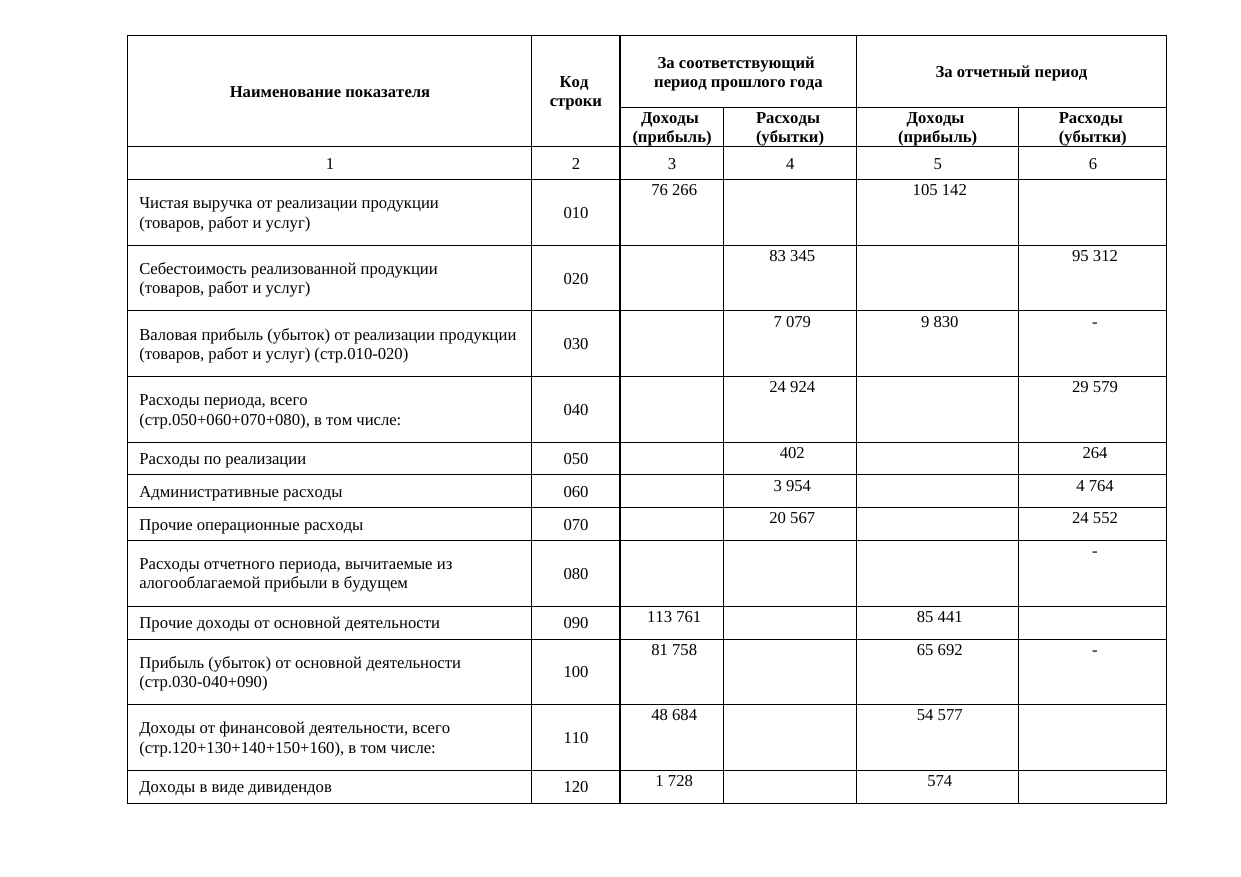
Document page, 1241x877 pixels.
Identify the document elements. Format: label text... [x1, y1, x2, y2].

table_cell Доходы в виде дивидендов [128, 771, 531, 802]
table_cell [857, 246, 1018, 310]
table_cell [724, 541, 856, 606]
table_cell 120 [532, 771, 619, 802]
table_cell Валовая прибыль (убыток) от реализации продукции (товаров, работ и услуг) (стр.010-020) [128, 311, 531, 376]
table_cell 040 [532, 377, 619, 442]
table_cell 54 577 [857, 705, 1018, 770]
table_cell [621, 541, 723, 606]
table_cell Доходы (прибыль) [857, 108, 1018, 146]
table_cell [724, 705, 856, 770]
table_cell Код строки [532, 36, 619, 146]
table_cell 100 [532, 640, 619, 704]
table_cell 3 954 [724, 475, 856, 507]
table_cell 2 [532, 147, 619, 179]
table_cell Доходы от финансовой деятельности, всего (стр.120+130+140+150+160), в том числе: [128, 705, 531, 770]
table_cell За отчетный период [857, 36, 1166, 107]
table_cell Расходы по реализации [128, 443, 531, 474]
table_cell [1019, 771, 1166, 802]
table_cell 4 764 [1019, 475, 1166, 507]
table_cell 5 [857, 147, 1018, 179]
table_cell 110 [532, 705, 619, 770]
table_cell - [1019, 311, 1166, 376]
table_cell Доходы (прибыль) [621, 108, 723, 146]
table_cell 1 [128, 147, 531, 179]
table_cell 050 [532, 443, 619, 474]
table_cell 070 [532, 508, 619, 540]
table_cell Наименование показателя [128, 36, 531, 146]
table_cell 48 684 [621, 705, 723, 770]
table_cell 76 266 [621, 180, 723, 245]
table_cell Прибыль (убыток) от основной деятельности (стр.030-040+090) [128, 640, 531, 704]
table_cell 4 [724, 147, 856, 179]
table_cell [621, 246, 723, 310]
table_cell 29 579 [1019, 377, 1166, 442]
table_cell 090 [532, 607, 619, 638]
table_cell [1019, 607, 1166, 638]
table_cell 6 [1019, 147, 1166, 179]
table_cell 264 [1019, 443, 1166, 474]
table_cell 83 345 [724, 246, 856, 310]
table_cell 3 [621, 147, 723, 179]
table_cell [1019, 180, 1166, 245]
table_cell 113 761 [621, 607, 723, 638]
table_cell [621, 508, 723, 540]
table_cell [621, 311, 723, 376]
table_cell [621, 443, 723, 474]
table_cell [857, 508, 1018, 540]
table_cell 402 [724, 443, 856, 474]
table_cell Расходы отчетного периода, вычитаемые из алогооблагаемой прибыли в будущем [128, 541, 531, 606]
table_cell - [1019, 640, 1166, 704]
table_cell 65 692 [857, 640, 1018, 704]
table_cell 24 924 [724, 377, 856, 442]
table_cell [621, 475, 723, 507]
table_cell 080 [532, 541, 619, 606]
table_cell 9 830 [857, 311, 1018, 376]
table_cell Прочие операционные расходы [128, 508, 531, 540]
table_cell 24 552 [1019, 508, 1166, 540]
table_cell Административные расходы [128, 475, 531, 507]
table_cell За соответствующий период прошлого года [621, 36, 856, 107]
table_cell [724, 640, 856, 704]
table_cell 85 441 [857, 607, 1018, 638]
table_cell Чистая выручка от реализации продукции (товаров, работ и услуг) [128, 180, 531, 245]
table_cell Себестоимость реализованной продукции (товаров, работ и услуг) [128, 246, 531, 310]
table_cell 20 567 [724, 508, 856, 540]
table_cell 95 312 [1019, 246, 1166, 310]
table_cell Прочие доходы от основной деятельности [128, 607, 531, 638]
table_cell 010 [532, 180, 619, 245]
table_cell 574 [857, 771, 1018, 802]
table_cell [1019, 705, 1166, 770]
table_cell Расходы периода, всего (стр.050+060+070+080), в том числе: [128, 377, 531, 442]
table_cell [857, 475, 1018, 507]
table_cell [857, 377, 1018, 442]
table_cell [857, 443, 1018, 474]
table_cell 7 079 [724, 311, 856, 376]
table_cell Расходы (убытки) [1019, 108, 1166, 146]
table_cell [621, 377, 723, 442]
table_cell 1 728 [621, 771, 723, 802]
table_cell [724, 771, 856, 802]
table_cell 060 [532, 475, 619, 507]
table_cell 030 [532, 311, 619, 376]
table_cell [724, 607, 856, 638]
table_cell [857, 541, 1018, 606]
table_cell 81 758 [621, 640, 723, 704]
table_cell - [1019, 541, 1166, 606]
table_cell 105 142 [857, 180, 1018, 245]
table_cell Расходы (убытки) [724, 108, 856, 146]
table_cell [724, 180, 856, 245]
table_cell 020 [532, 246, 619, 310]
